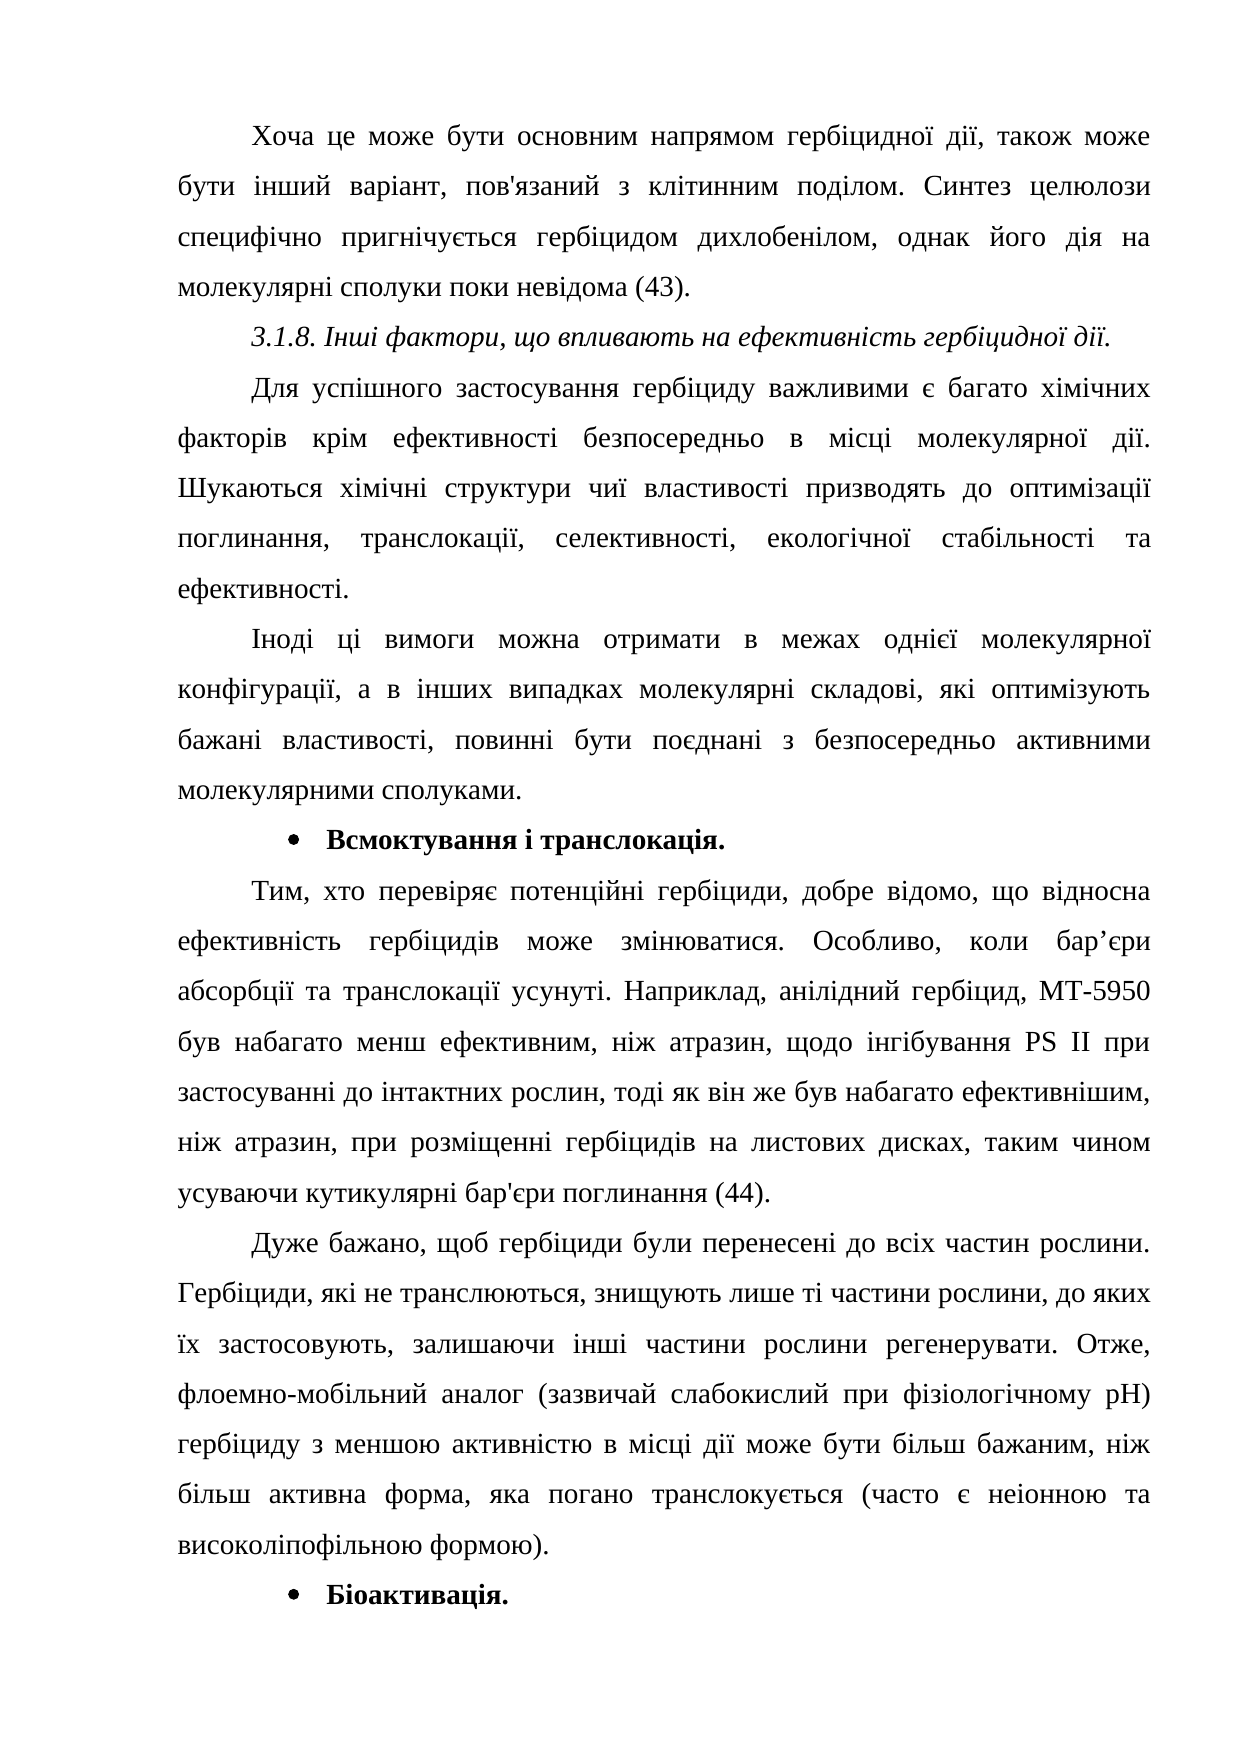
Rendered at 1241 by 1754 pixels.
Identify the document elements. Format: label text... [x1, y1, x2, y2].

list Всмоктування і транслокація. [288, 822, 1152, 856]
text Іноді ці вимоги можна отримати в межах однієї молекулярної конфігурації, а в інших випадках молекулярні складові, які оптимізують бажані властивості, повинні бути поєднані з безпосередньо активними молекулярними сполуками. [177, 621, 1152, 806]
text Дуже бажано, щоб гербіциди були перенесені до всіх частин рослини. Гербіциди, які не транслюються, знищують лише ті частини рослини, до яких їх застосовують, залишаючи інші частини рослини регенерувати. Отже, флоемно-мобільний аналог (зазвичай слабокислий при фізіологічному pH) гербіциду з меншою активністю в місці дії може бути більш бажаним, ніж більш активна форма, яка погано транслокується (часто є неіонною та високоліпофільною формою). [177, 1225, 1152, 1561]
text Для успішного застосування гербіциду важливими є багато хімічних факторів крім ефективності безпосередньо в місці молекулярної дії. Шукаються хімічні структури чиї властивості призводять до оптимізації поглинання, транслокації, селективності, екологічної стабільності та ефективності. [177, 370, 1152, 604]
list Біоактивація. [288, 1577, 1152, 1611]
text Хоча це може бути основним напрямом гербіцидної дії, також може бути інший варіант, пов'язаний з клітинним поділом. Синтез целюлози специфічно пригнічується гербіцидом дихлобенілом, однак його дія на молекулярні сполуки поки невідома (43). [177, 118, 1152, 303]
text Тим, хто перевіряє потенційні гербіциди, добре відомо, що відносна ефективність гербіцидів може змінюватися. Особливо, коли бар’єри абсорбції та транслокації усунуті. Наприклад, анілідний гербіцид, MT-5950 був набагато менш ефективним, ніж атразин, щодо інгібування PS II при застосуванні до інтактних рослин, тоді як він же був набагато ефективнішим, ніж атразин, при розміщенні гербіцидів на листових дисках, таким чином усуваючи кутикулярні бар'єри поглинання (44). [177, 873, 1152, 1208]
text 3.1.8. Інші фактори, що впливають на ефективність гербіцидної дії. [177, 319, 1152, 353]
